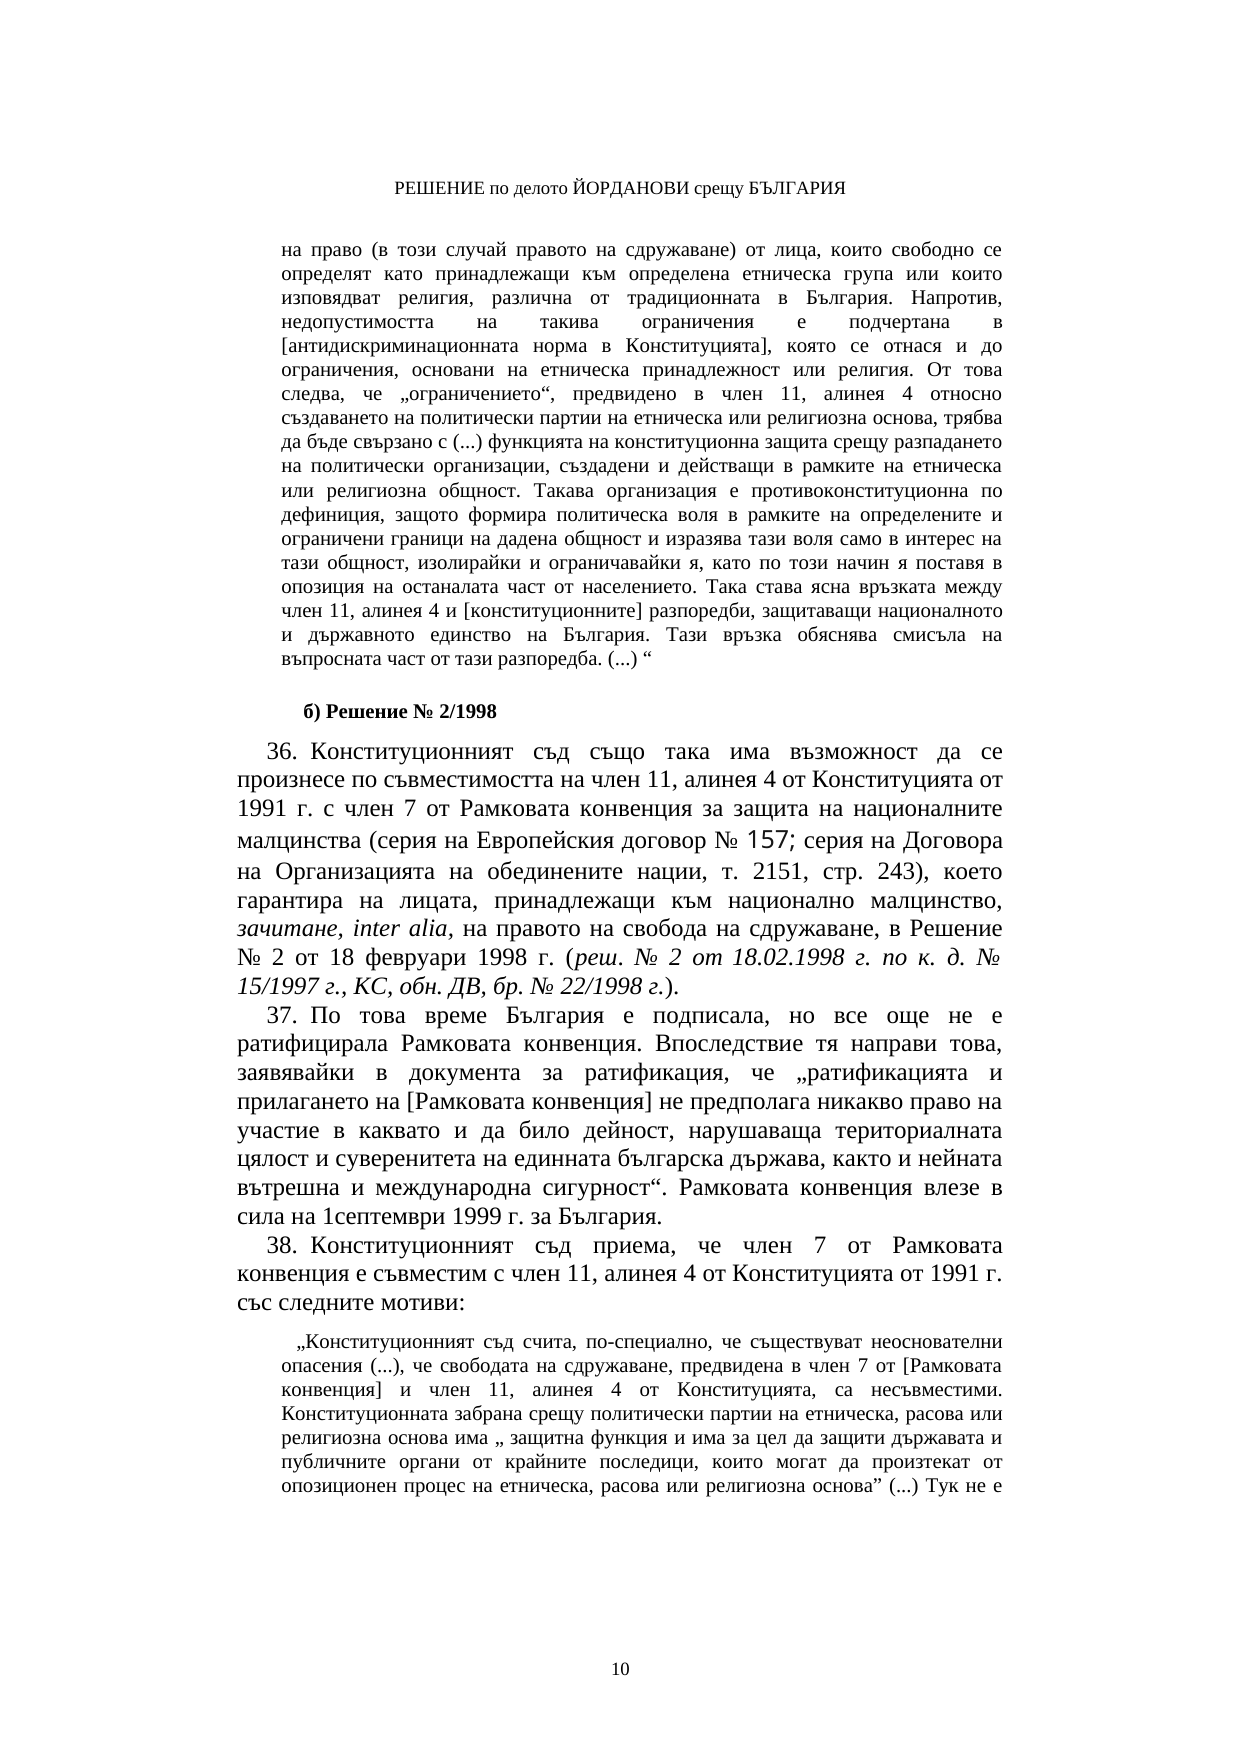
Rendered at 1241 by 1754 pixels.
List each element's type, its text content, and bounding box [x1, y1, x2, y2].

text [281, 1328, 1003, 1497]
text 37. По това време България е подписала, но все още не е ратифицирала Рамковата конвенция. Впоследствие тя направи това, заявявайки в документа за ратификация, че „ратификацията и прилагането на [Рамковата конвенция] не предполага никакво право на участие в каквато и да било дейност, нарушаваща териториалната цялост и суверенитета на единната българска държава, както и нейната вътрешна и международна сигурност“. Рамковата конвенция влезе в сила на 1септември 1999 г. за България. [237, 1000, 1003, 1230]
list б) Решение № 2/1998 [303, 699, 1003, 723]
text 38. Конституционният съд приема, че член 7 от Рамковата конвенция е съвместим с член 11, алинея 4 от Конституцията от 1991 г. със следните мотиви: [237, 1230, 1003, 1316]
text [281, 237, 1003, 670]
text 36. Конституционният съд също така има възможност да се произнесе по съвместимостта на член 11, алинея 4 от Конституцията от 1991 г. с член 7 от Рамковата конвенция за защита на националните малцинства (серия на Европейския договор № 157; серия на Договора на Организацията на обединените нации, т. 2151, стр. 243), което гарантира на лицата, принадлежащи към национално малцинство, зачитане, inter alia, на правото на свобода на сдружаване, в Решение № 2 от 18 февруари 1998 г. (реш. № 2 от 18.02.1998 г. по к. д. № 15/1997 г., КС, обн. ДВ, бр. № 22/1998 г.). [237, 736, 1003, 1000]
